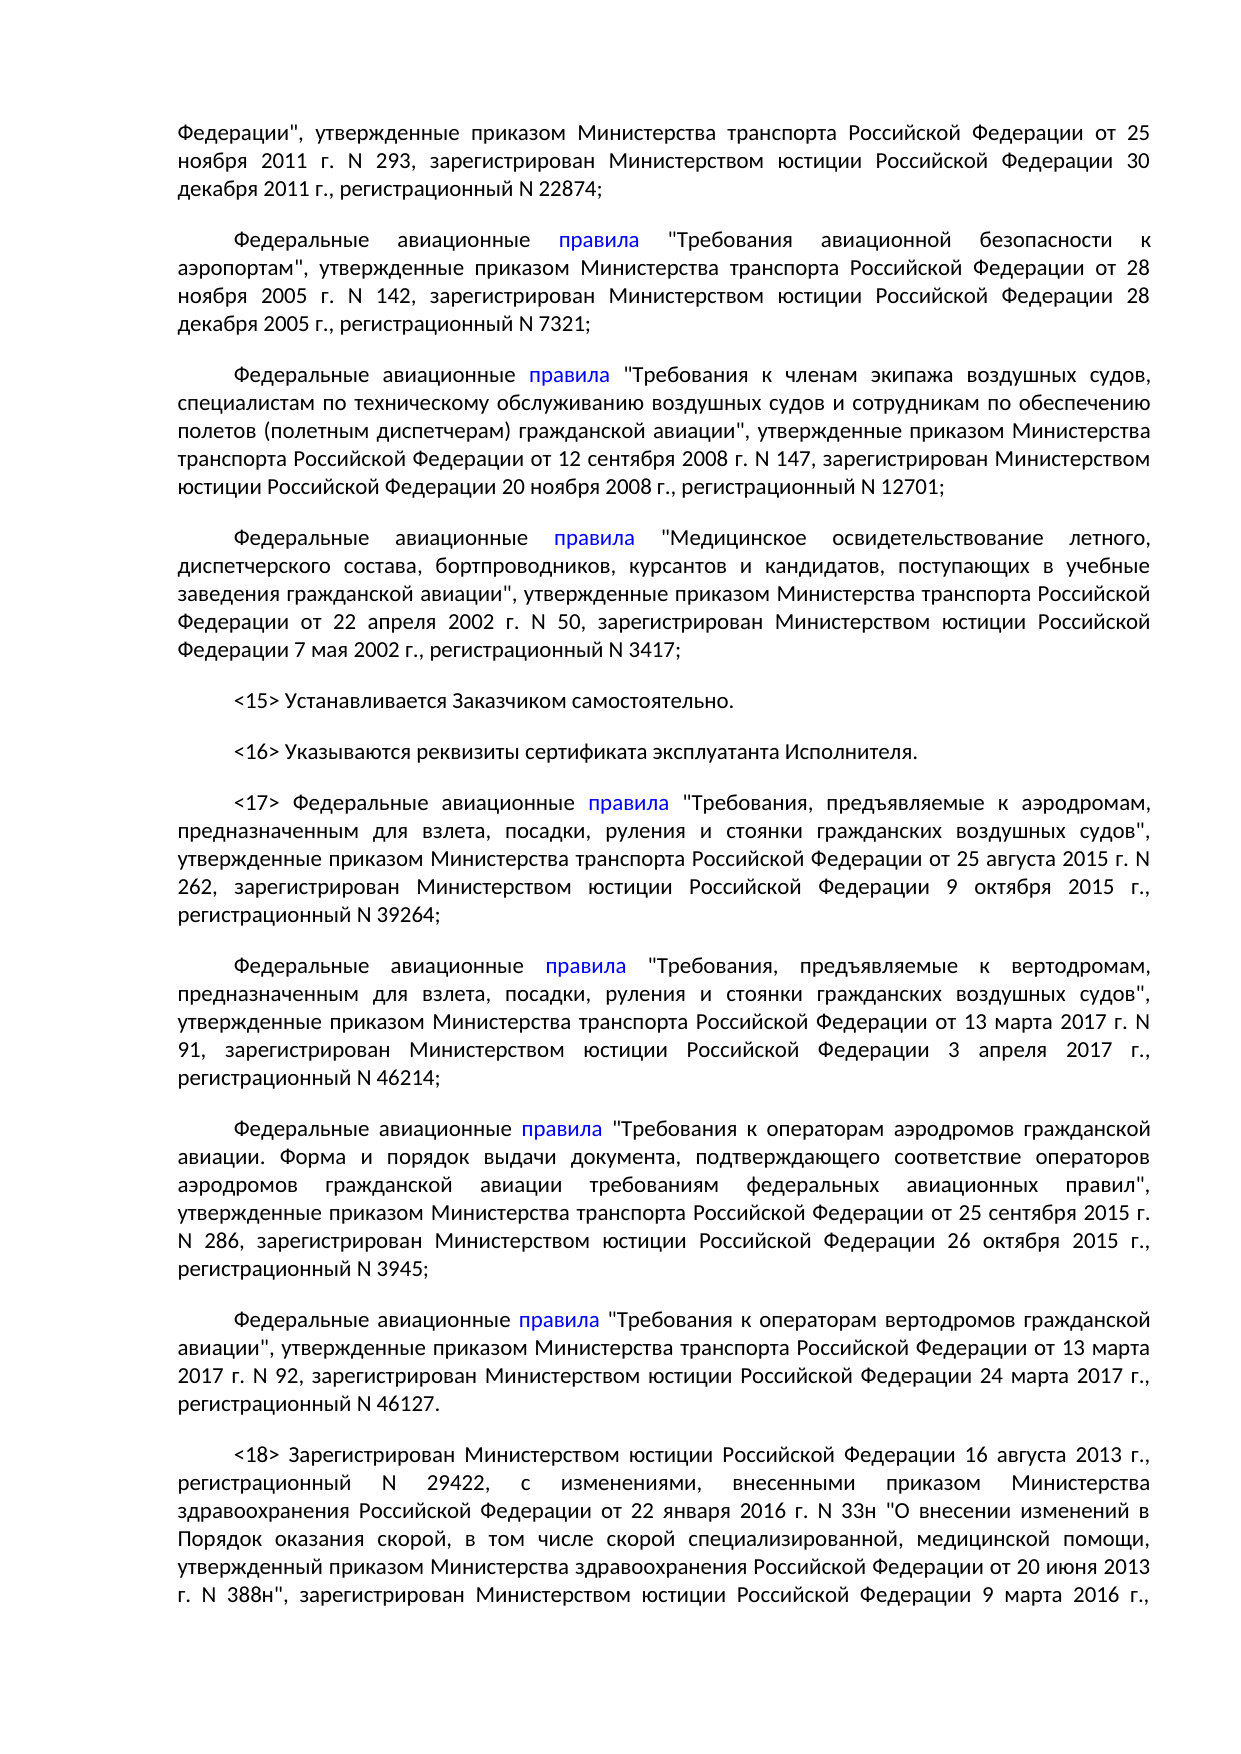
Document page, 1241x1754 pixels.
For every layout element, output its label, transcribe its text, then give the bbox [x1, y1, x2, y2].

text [177, 1440, 1152, 1608]
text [177, 118, 1152, 202]
text <17> Федеральные авиационные правила "Требования, предъявляемые к аэродромам, предназначенным для взлета, посадки, руления и стоянки гражданских воздушных судов", утвержденные приказом Министерства транспорта Российской Федерации от 25 августа 2015 г. N 262, зарегистрирован Министерством юстиции Российской Федерации 9 октября 2015 г., регистрационный N 39264; [177, 788, 1152, 928]
text Федеральные авиационные правила "Требования к операторам вертодромов гражданской авиации", утвержденные приказом Министерства транспорта Российской Федерации от 13 марта 2017 г. N 92, зарегистрирован Министерством юстиции Российской Федерации 24 марта 2017 г., регистрационный N 46127. [177, 1305, 1152, 1417]
text Федеральные авиационные правила "Требования, предъявляемые к вертодромам, предназначенным для взлета, посадки, руления и стоянки гражданских воздушных судов", утвержденные приказом Министерства транспорта Российской Федерации от 13 марта 2017 г. N 91, зарегистрирован Министерством юстиции Российской Федерации 3 апреля 2017 г., регистрационный N 46214; [177, 951, 1152, 1091]
text <15> Устанавливается Заказчиком самостоятельно. [177, 686, 1152, 714]
text Федеральные авиационные правила "Медицинское освидетельствование летного, диспетчерского состава, бортпроводников, курсантов и кандидатов, поступающих в учебные заведения гражданской авиации", утвержденные приказом Министерства транспорта Российской Федерации от 22 апреля 2002 г. N 50, зарегистрирован Министерством юстиции Российской Федерации 7 мая 2002 г., регистрационный N 3417; [177, 523, 1152, 663]
text Федеральные авиационные правила "Требования к операторам аэродромов гражданской авиации. Форма и порядок выдачи документа, подтверждающего соответствие операторов аэродромов гражданской авиации требованиям федеральных авиационных правил", утвержденные приказом Министерства транспорта Российской Федерации от 25 сентября 2015 г. N 286, зарегистрирован Министерством юстиции Российской Федерации 26 октября 2015 г., регистрационный N 3945; [177, 1114, 1152, 1282]
text Федеральные авиационные правила "Требования авиационной безопасности к аэропортам", утвержденные приказом Министерства транспорта Российской Федерации от 28 ноября 2005 г. N 142, зарегистрирован Министерством юстиции Российской Федерации 28 декабря 2005 г., регистрационный N 7321; [177, 225, 1152, 337]
text Федеральные авиационные правила "Требования к членам экипажа воздушных судов, специалистам по техническому обслуживанию воздушных судов и сотрудникам по обеспечению полетов (полетным диспетчерам) гражданской авиации", утвержденные приказом Министерства транспорта Российской Федерации от 12 сентября 2008 г. N 147, зарегистрирован Министерством юстиции Российской Федерации 20 ноября 2008 г., регистрационный N 12701; [177, 360, 1152, 500]
text <16> Указываются реквизиты сертификата эксплуатанта Исполнителя. [177, 737, 1152, 765]
